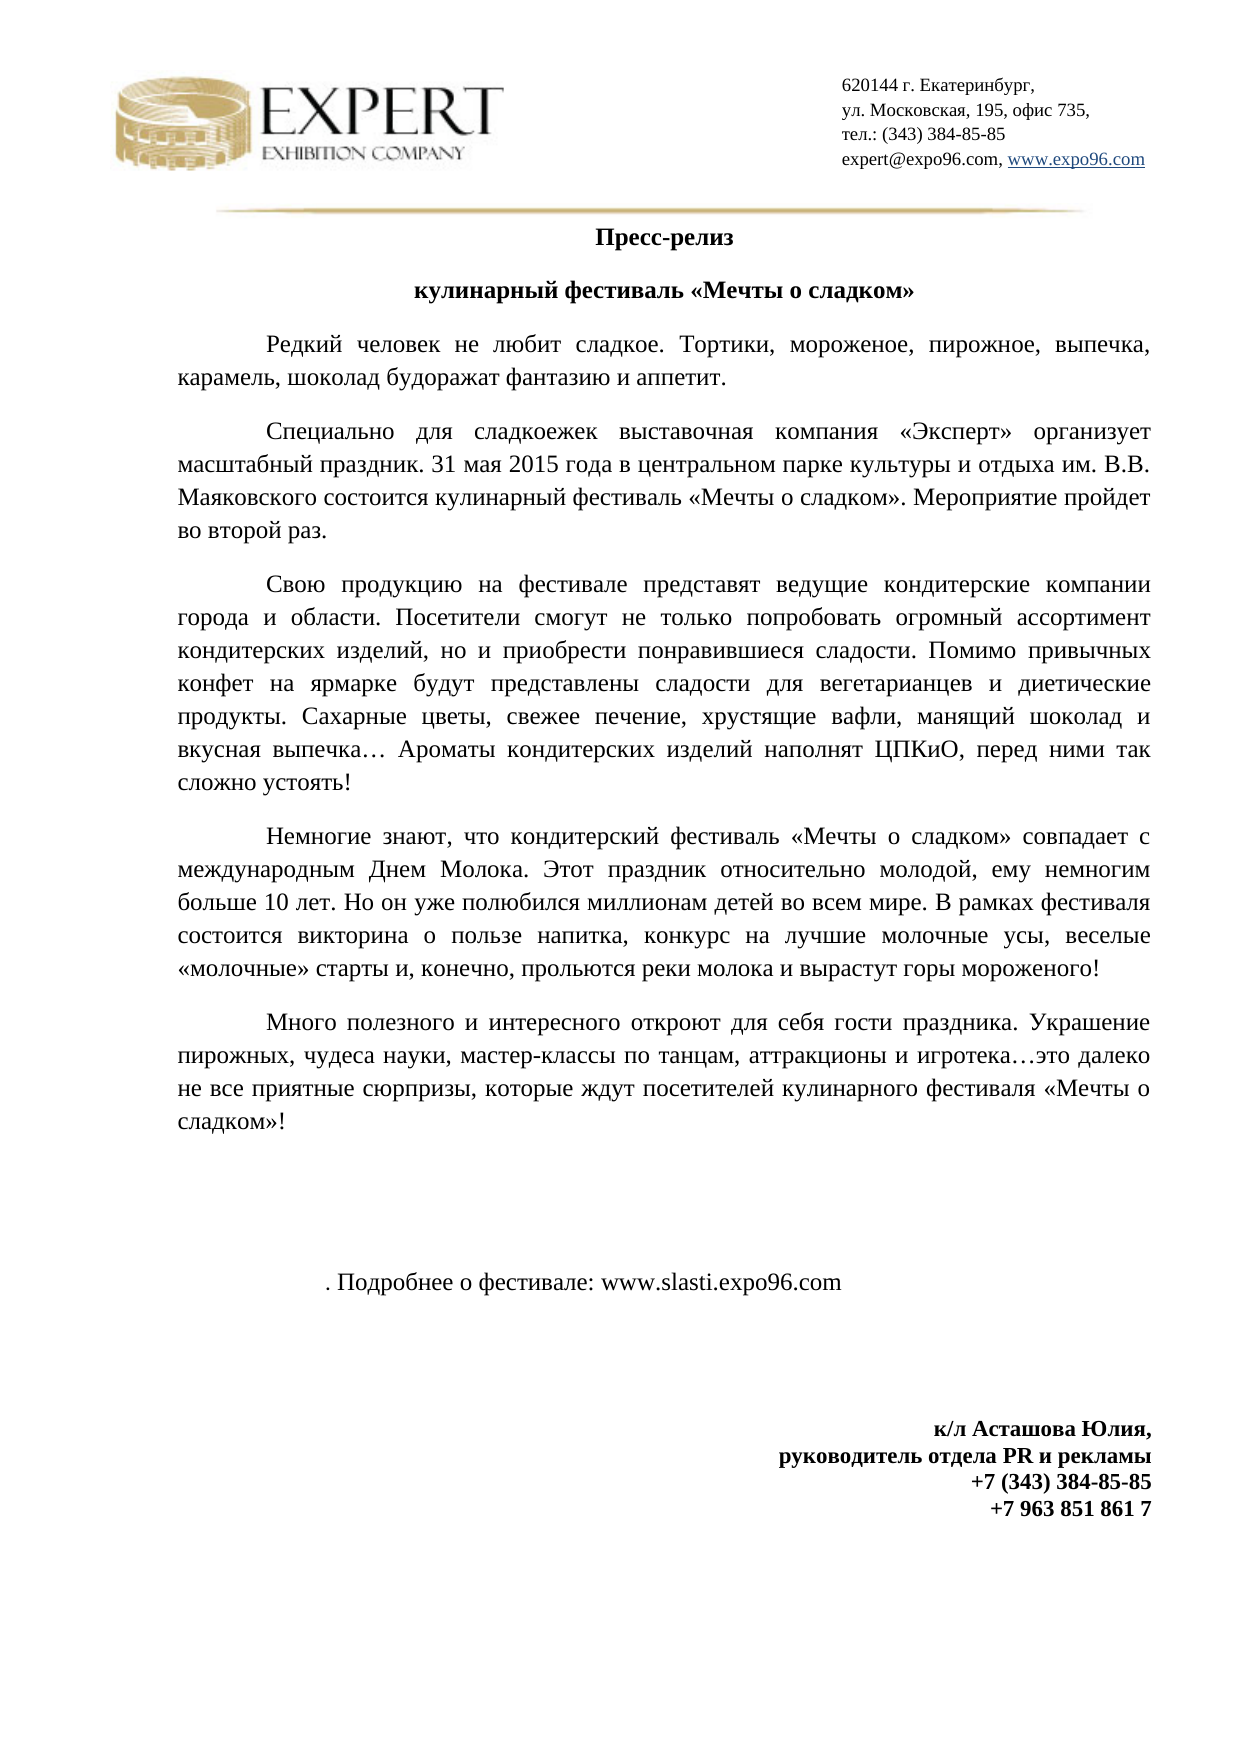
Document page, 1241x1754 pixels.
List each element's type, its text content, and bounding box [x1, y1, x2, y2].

text к/л Асташова Юлия, руководитель отдела PR и рекламы +7 (343) 384-85-85 +7 963 851 861 7 [177, 1416, 1152, 1521]
text Специально для сладкоежек выставочная компания «Эксперт» организует масштабный праздник. 31 мая 2015 года в центральном парке культуры и отдыха им. В.В. Маяковского состоится кулинарный фестиваль «Мечты о сладком». Мероприятие пройдет во второй раз. [177, 416, 1152, 544]
text Немногие знают, что кондитерский фестиваль «Мечты о сладком» совпадает с международным Днем Молока. Этот праздник относительно молодой, ему немногим больше 10 лет. Но он уже полюбился миллионам детей во всем мире. В рамках фестиваля состоится викторина о пользе напитка, конкурс на лучшие молочные усы, веселые «молочные» старты и, конечно, прольются реки молока и вырастут горы мороженого! [177, 821, 1152, 982]
text Редкий человек не любит сладкое. Тортики, мороженое, пирожное, выпечка, карамель, шоколад будоражат фантазию и аппетит. [177, 329, 1152, 391]
text Пресс-релиз [177, 222, 1152, 251]
text Свою продукцию на фестивале представят ведущие кондитерские компании города и области. Посетители смогут не только попробовать огромный ассортимент кондитерских изделий, но и приобрести понравившиеся сладости. Помимо привычных конфет на ярмарке будут представлены сладости для вегетарианцев и диетические продукты. Сахарные цветы, свежее печение, хрустящие вафли, манящий шоколад и вкусная выпечка… Ароматы кондитерских изделий наполнят ЦПКиО, перед ними так сложно устоять! [177, 569, 1152, 796]
text кулинарный фестиваль «Мечты о сладком» [177, 276, 1152, 304]
text . Подробнее о фестивале: www.slasti.expo96.com [177, 1267, 1152, 1296]
text Много полезного и интересного откроют для себя гости праздника. Украшение пирожных, чудеса науки, мастер-классы по танцам, аттракционы и игротека…это далеко не все приятные сюрпризы, которые ждут посетителей кулинарного фестиваля «Мечты о сладком»! [177, 1007, 1152, 1135]
picture [204, 203, 1096, 220]
picture [110, 70, 504, 174]
